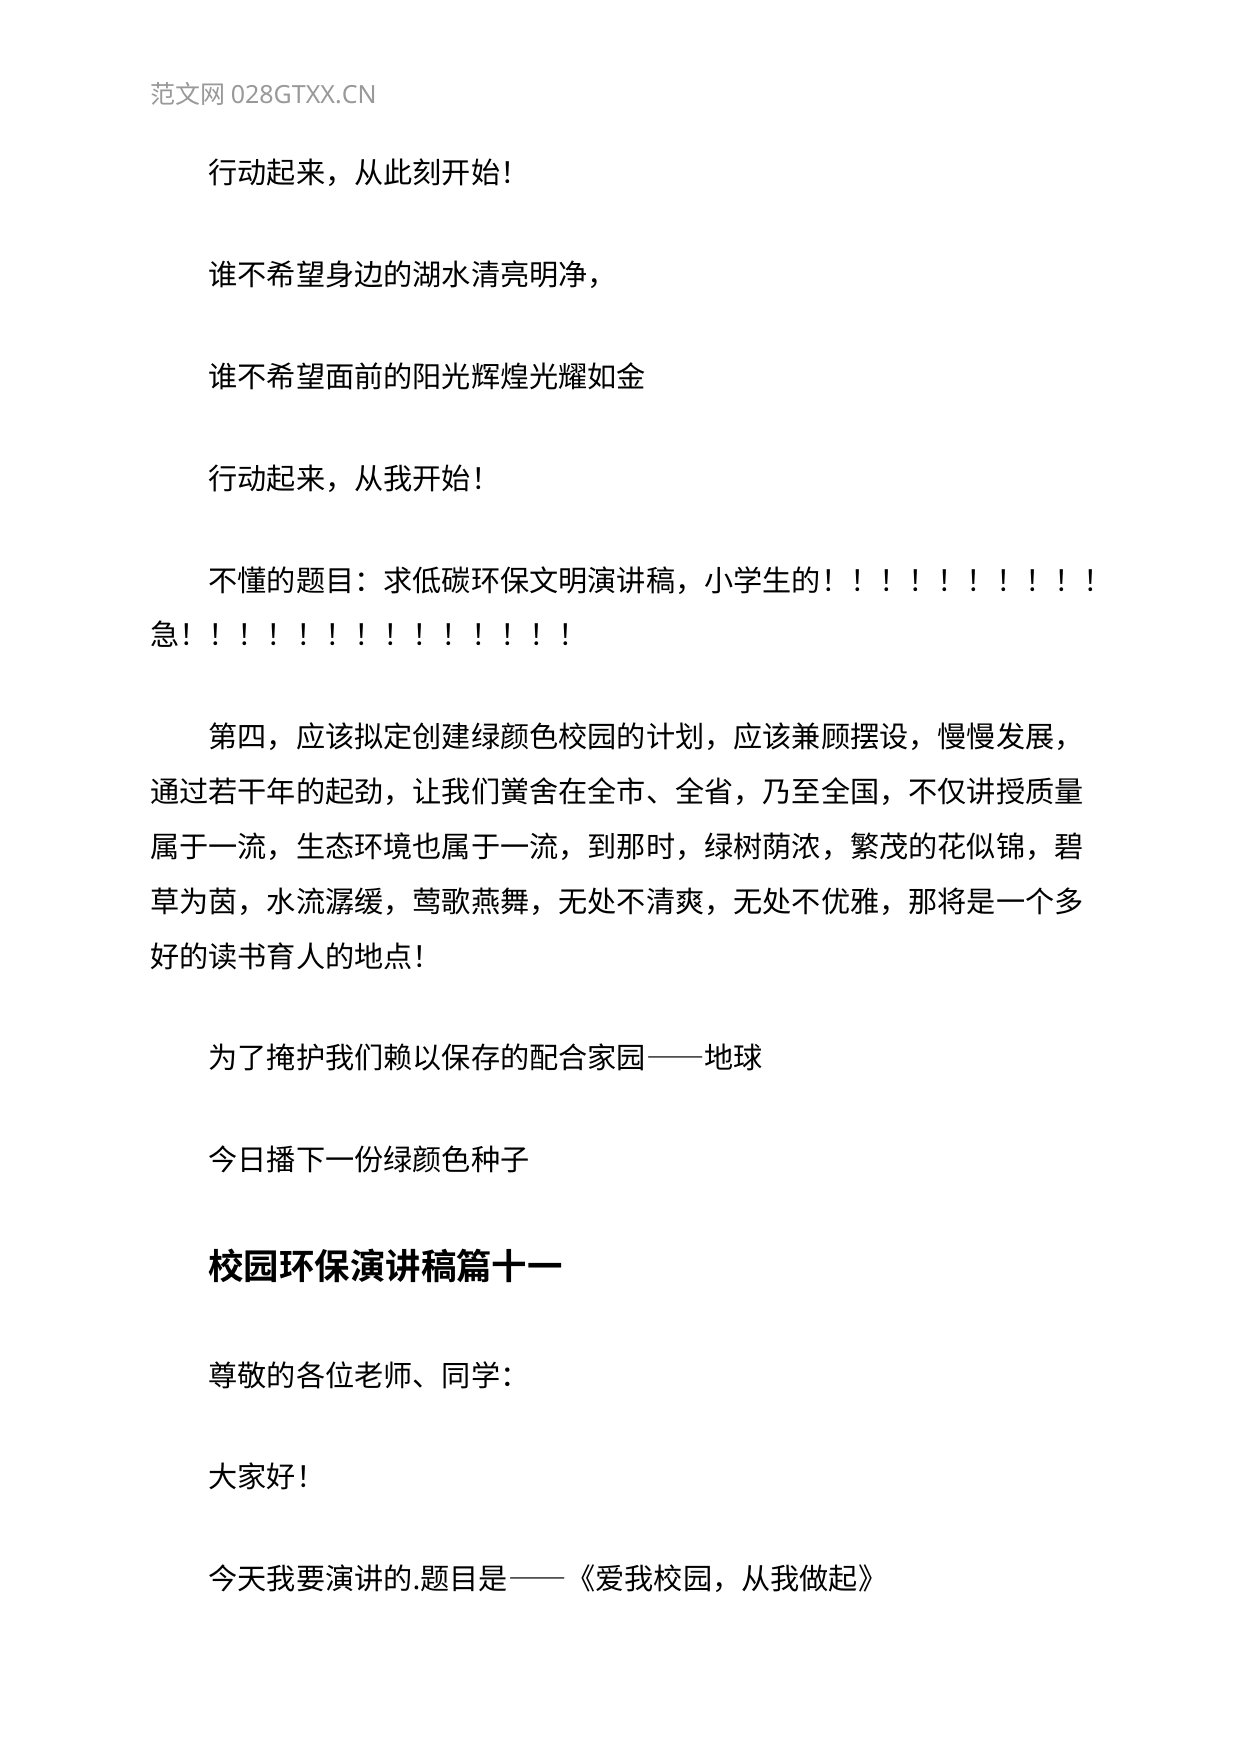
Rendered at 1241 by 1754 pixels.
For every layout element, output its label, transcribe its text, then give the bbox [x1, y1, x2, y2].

text 谁不希望面前的阳光辉煌光耀如金 [150, 353, 1090, 396]
text 今日播下一份绿颜色种子 [150, 1137, 1090, 1179]
text 今天我要演讲的.题目是——《爱我校园，从我做起》 [150, 1556, 1090, 1598]
text 第四，应该拟定创建绿颜色校园的计划，应该兼顾摆设，慢慢发展，通过若干年的起劲，让我们黉舍在全市、全省，乃至全国，不仅讲授质量属于一流，生态环境也属于一流，到那时，绿树荫浓，繁茂的花似锦，碧草为茵，水流潺缓，莺歌燕舞，无处不清爽，无处不优雅，那将是一个多好的读书育人的地点！ [150, 714, 1090, 976]
text 大家好！ [150, 1454, 1090, 1496]
text 尊敬的各位老师、同学： [150, 1352, 1090, 1394]
text 谁不希望身边的湖水清亮明净， [150, 252, 1090, 294]
text 行动起来，从我开始！ [150, 455, 1090, 498]
text 不懂的题目：求低碳环保文明演讲稿，小学生的！！！！！！！！！！急！！！！！！！！！！！！！！ [150, 557, 1090, 654]
text 校园环保演讲稿篇十一 [150, 1239, 1090, 1290]
text 为了掩护我们赖以保存的配合家园——地球 [150, 1035, 1090, 1077]
text 行动起来，从此刻开始！ [150, 150, 1090, 192]
